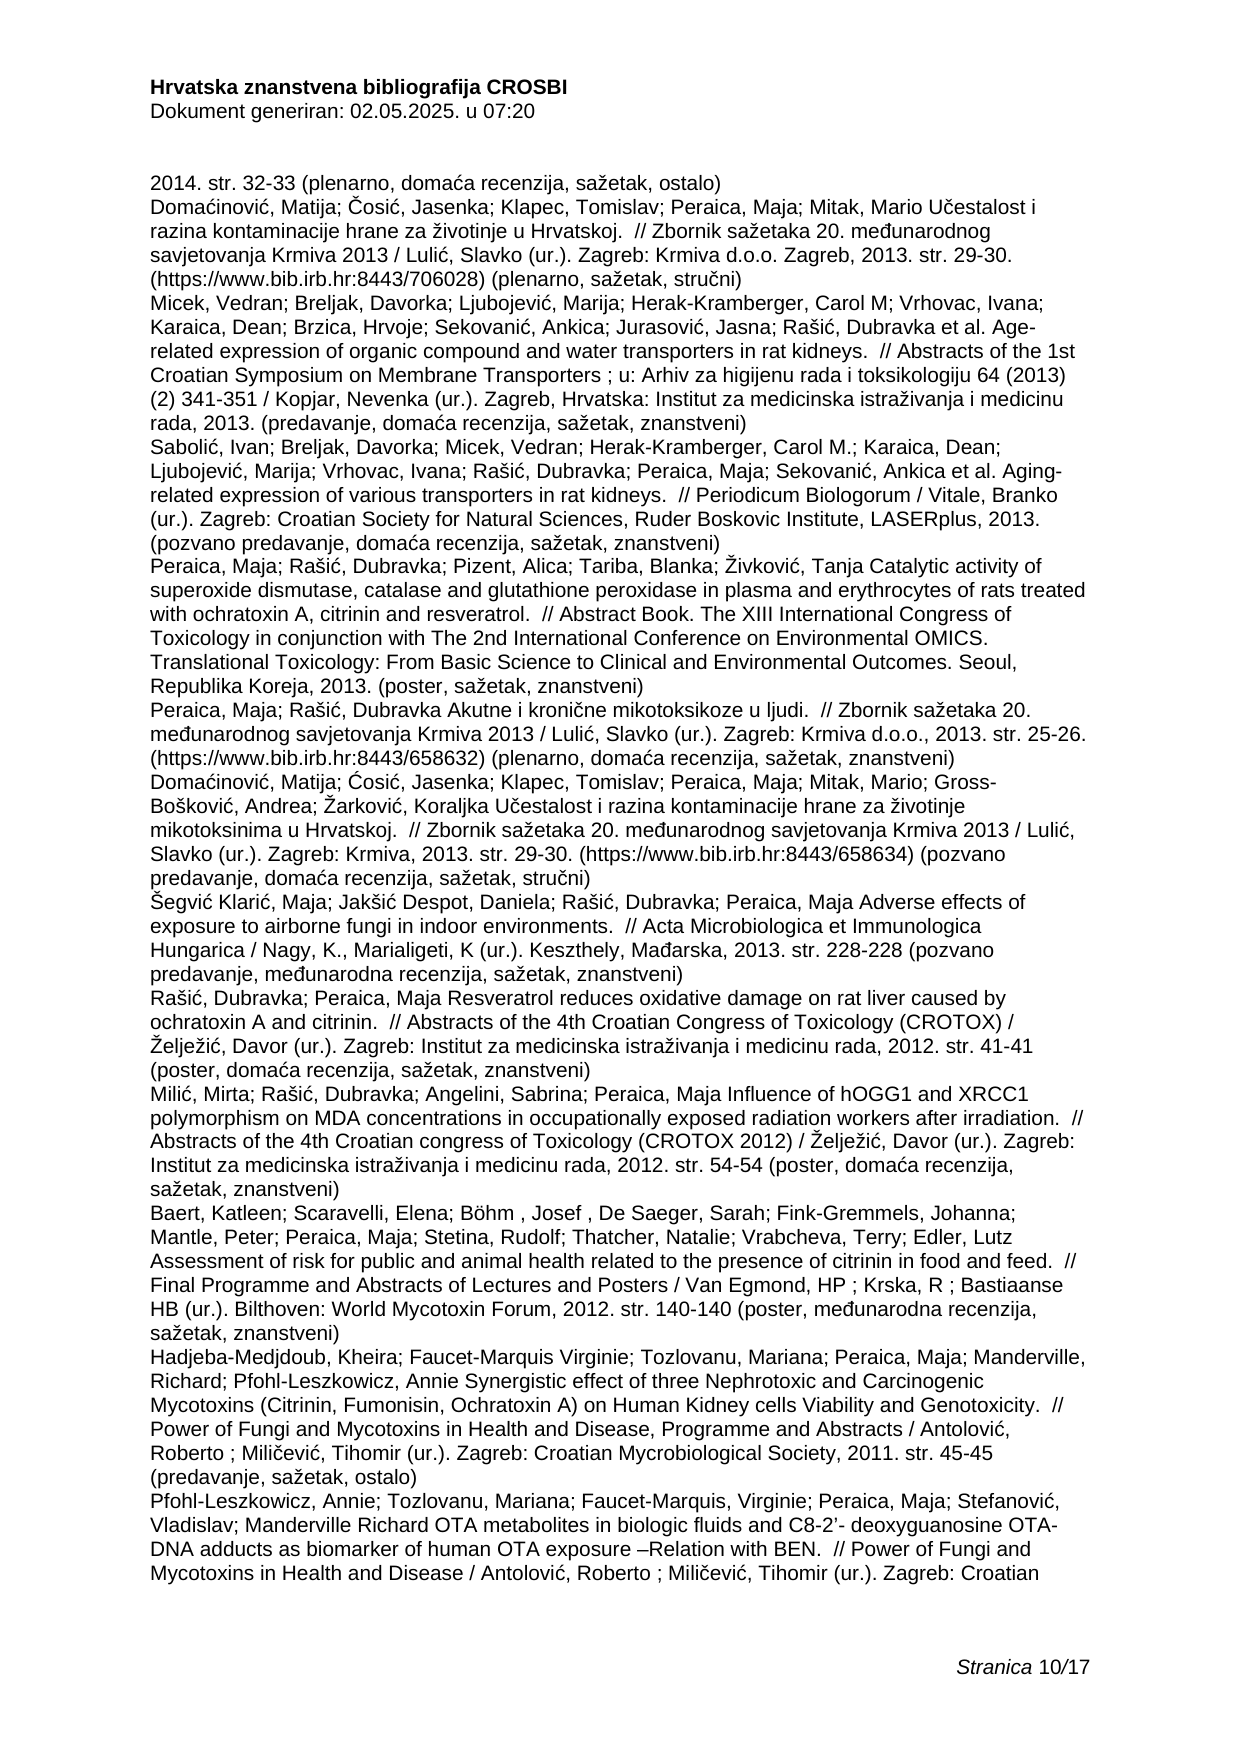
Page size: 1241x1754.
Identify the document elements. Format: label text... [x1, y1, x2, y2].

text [150, 1489, 1090, 1584]
text Micek, Vedran; Breljak, Davorka; Ljubojević, Marija; Herak-Kramberger, Carol M; Vrhovac, Ivana; Karaica, Dean; Brzica, Hrvoje; Sekovanić, Ankica; Jurasović, Jasna; Rašić, Dubravka et al. [150, 291, 1090, 434]
text Peraica, Maja; Rašić, Dubravka; Pizent, Alica; Tariba, Blanka; Živković, Tanja [150, 554, 1090, 698]
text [150, 171, 1090, 195]
text Sabolić, Ivan; Breljak, Davorka; Micek, Vedran; Herak-Kramberger, Carol M.; Karaica, Dean; Ljubojević, Marija; Vrhovac, Ivana; Rašić, Dubravka; Peraica, Maja; Sekovanić, Ankica et al. [150, 434, 1090, 554]
text Domaćinović, Matija; Čosić, Jasenka; Klapec, Tomislav; Peraica, Maja; Mitak, Mario [150, 195, 1090, 291]
text Rašić, Dubravka; Peraica, Maja [150, 986, 1090, 1081]
text Šegvić Klarić, Maja; Jakšić Despot, Daniela; Rašić, Dubravka; Peraica, Maja [150, 890, 1090, 986]
text Domaćinović, Matija; Ćosić, Jasenka; Klapec, Tomislav; Peraica, Maja; Mitak, Mario; Gross- Bošković, Andrea; Žarković, Koraljka [150, 770, 1090, 890]
text Peraica, Maja; Rašić, Dubravka [150, 698, 1090, 770]
text Milić, Mirta; Rašić, Dubravka; Angelini, Sabrina; Peraica, Maja [150, 1081, 1090, 1201]
text Baert, Katleen; Scaravelli, Elena; Böhm , Josef , De Saeger, Sarah; Fink-Gremmels, Johanna; Mantle, Peter; Peraica, Maja; Stetina, Rudolf; Thatcher, Natalie; Vrabcheva, Terry; Edler, Lutz [150, 1201, 1090, 1345]
text Hadjeba-Medjdoub, Kheira; Faucet-Marquis Virginie; Tozlovanu, Mariana; Peraica, Maja; Manderville, Richard; Pfohl-Leszkowicz, Annie [150, 1345, 1090, 1489]
